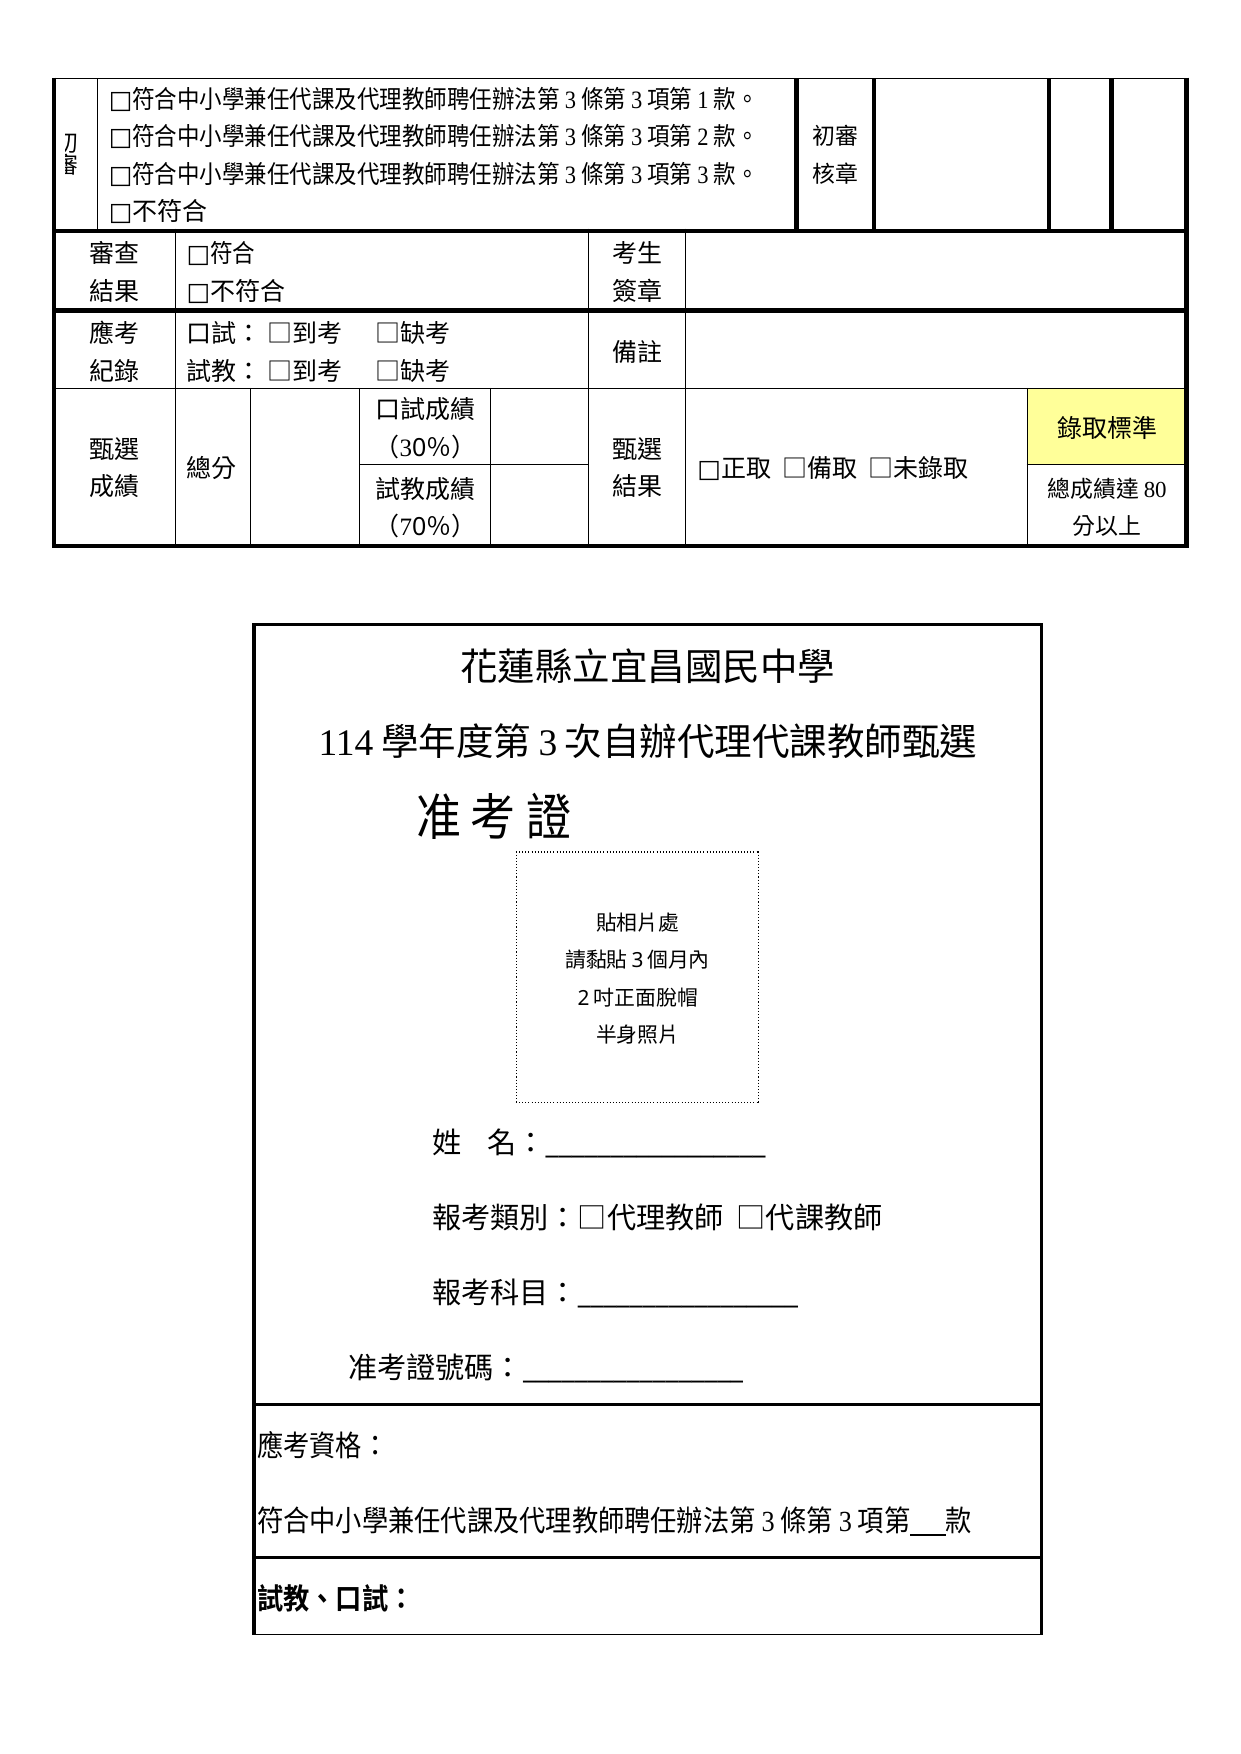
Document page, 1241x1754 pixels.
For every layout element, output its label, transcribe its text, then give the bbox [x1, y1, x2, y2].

table_cell 應考 紀錄 [56, 313, 175, 388]
table_cell 備註 [589, 313, 685, 388]
table_cell □符合中小學兼任代課及代理教師聘任辦法第3條第3項第1款。 □符合中小學兼任代課及代理教師聘任辦法第3條第3項第2款。 □符合中小學兼任代課及代理教師聘任辦法第3條第3項第3款。 □不符合 [98, 79, 794, 228]
table_cell □符合 □不符合 [176, 233, 588, 308]
table_cell 初審 [56, 79, 97, 228]
table_cell [876, 79, 1047, 228]
table_cell 總分 [176, 389, 250, 543]
table_cell [251, 389, 359, 543]
table_cell 口試成績 （30％） [360, 389, 490, 464]
table_cell 總成績達80分以上 [1028, 465, 1184, 543]
table_cell [491, 465, 588, 543]
table_cell 甄選 成績 [56, 389, 175, 543]
table_cell [686, 313, 1184, 388]
table_cell □正取 □備取 □未錄取 [686, 389, 1027, 543]
table_cell [686, 233, 1184, 308]
table_cell 審查 結果 [56, 233, 175, 308]
table_cell 考生 簽章 [589, 233, 685, 308]
table_cell 試教成績 （70％） [360, 465, 490, 543]
table_cell 口試： □到考 □缺考 試教： □到考 □缺考 [176, 313, 588, 388]
table_cell [491, 389, 588, 464]
table_header 花蓮縣立宜昌國民中學 114學年度第3次自辦代理代課教師甄選 准 考 證 姓 名：_________________ 報考類別：□代理教師 □代課教師 報考科目：_________________ 准考證號碼：_________________ [256, 626, 1040, 1403]
table_cell 應考資格： 符合中小學兼任代課及代理教師聘任辦法第3條第3項第 款 [256, 1406, 1040, 1556]
table_cell 甄選 結果 [589, 389, 685, 543]
table_cell 試教、口試： [256, 1559, 1040, 1634]
table_cell 初審核章 [799, 79, 872, 228]
table_cell 錄取標準 [1028, 389, 1184, 464]
